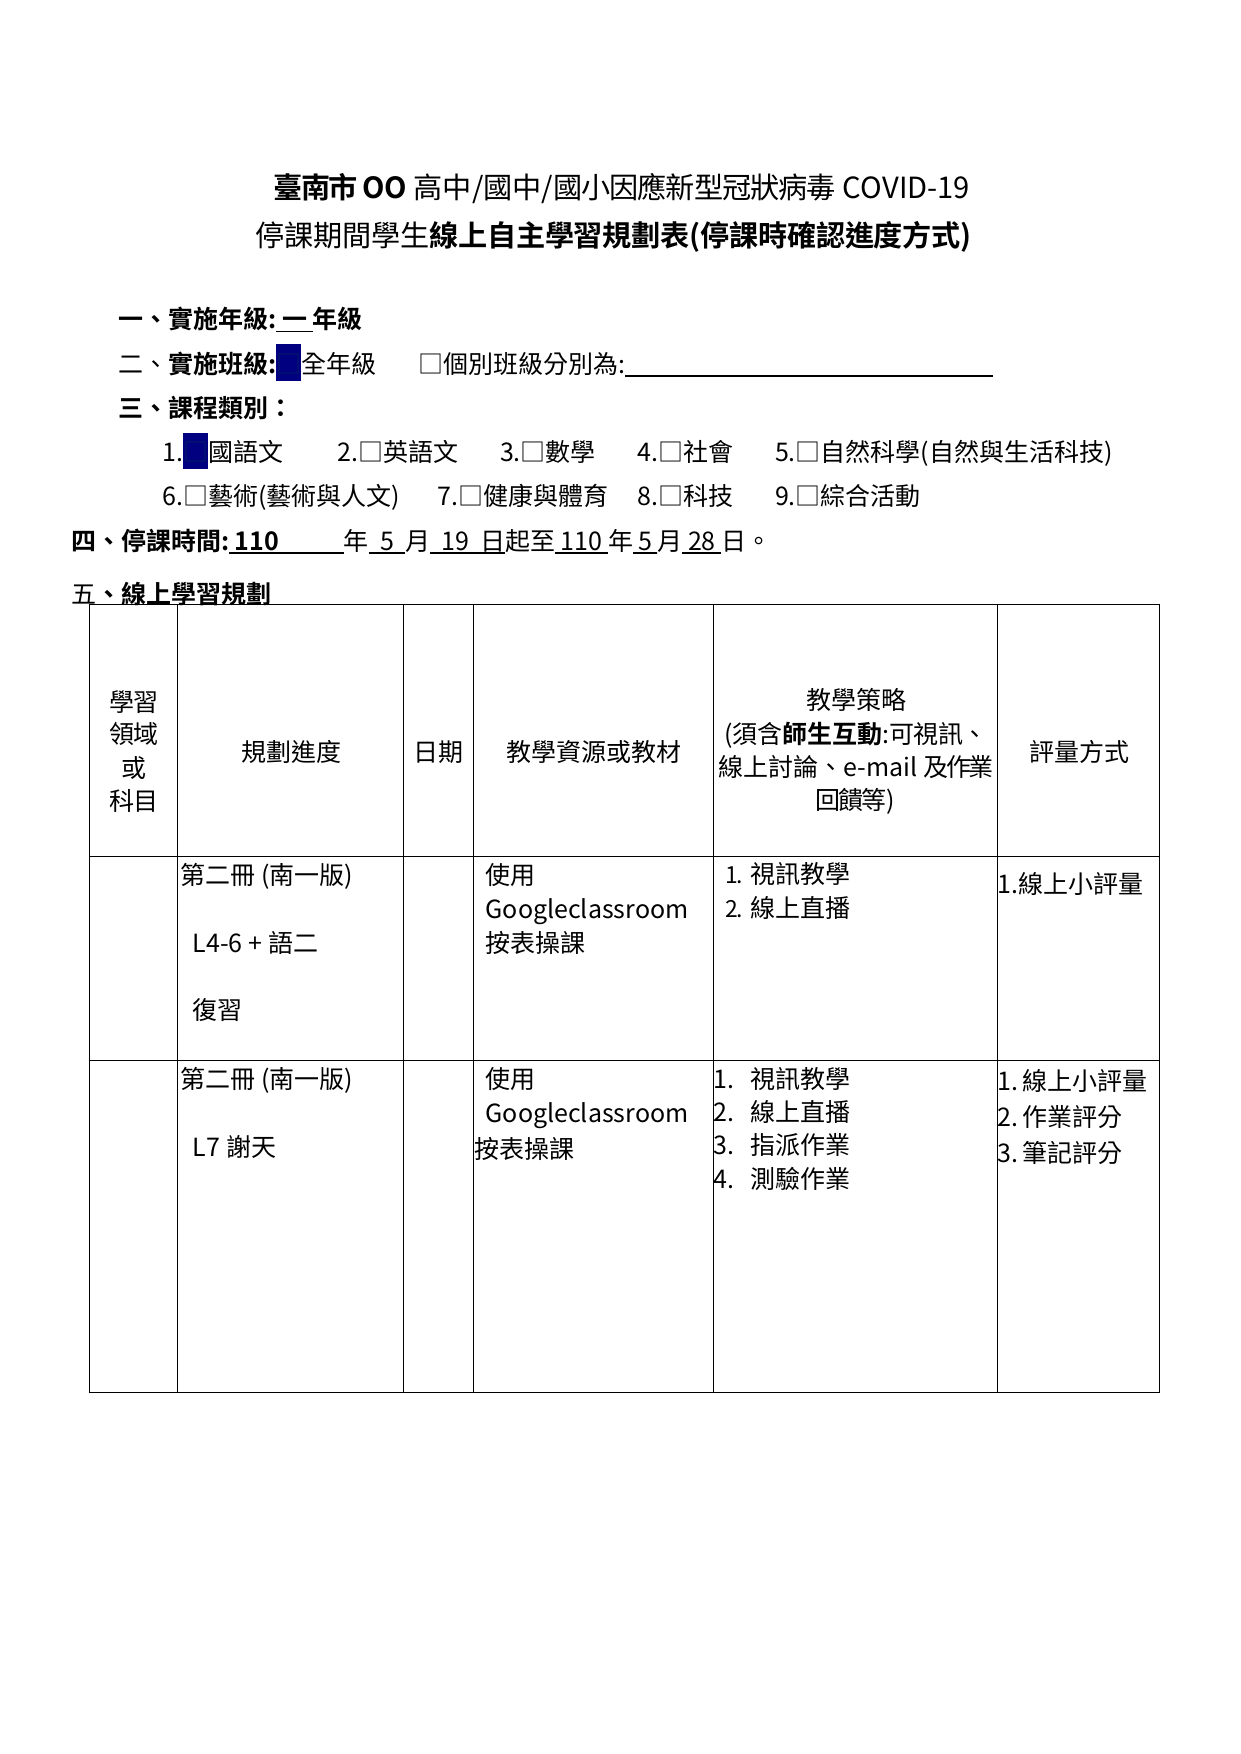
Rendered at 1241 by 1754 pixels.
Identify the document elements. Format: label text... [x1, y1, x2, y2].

text 五、線上學習規劃 [71, 574, 981, 611]
text 6.□藝術(藝術與人文) 7.□健康與體育 8.□科技 9.□綜合活動 [162, 477, 1194, 513]
text 二、實施班級:□全年級 □個別班級分別為: 三、課程類別： [118, 344, 993, 425]
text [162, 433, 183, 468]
text 一、實施年級: 一 年級 [118, 299, 1194, 336]
text 臺南市 OO 高中/國中/國小因應新型冠狀病毒 COVID-19 停課期間學生線上自主學習規劃表(停課時確認進度方式) [255, 164, 986, 254]
list 四、停課時間: 110 年 5 月 19 日起至 110 年 5月 28 日。 [71, 521, 981, 558]
text 1.□國語文 2.□英語文 3.□數學 4.□社會 5.□自然科學(自然與生活科技) [208, 433, 1194, 468]
